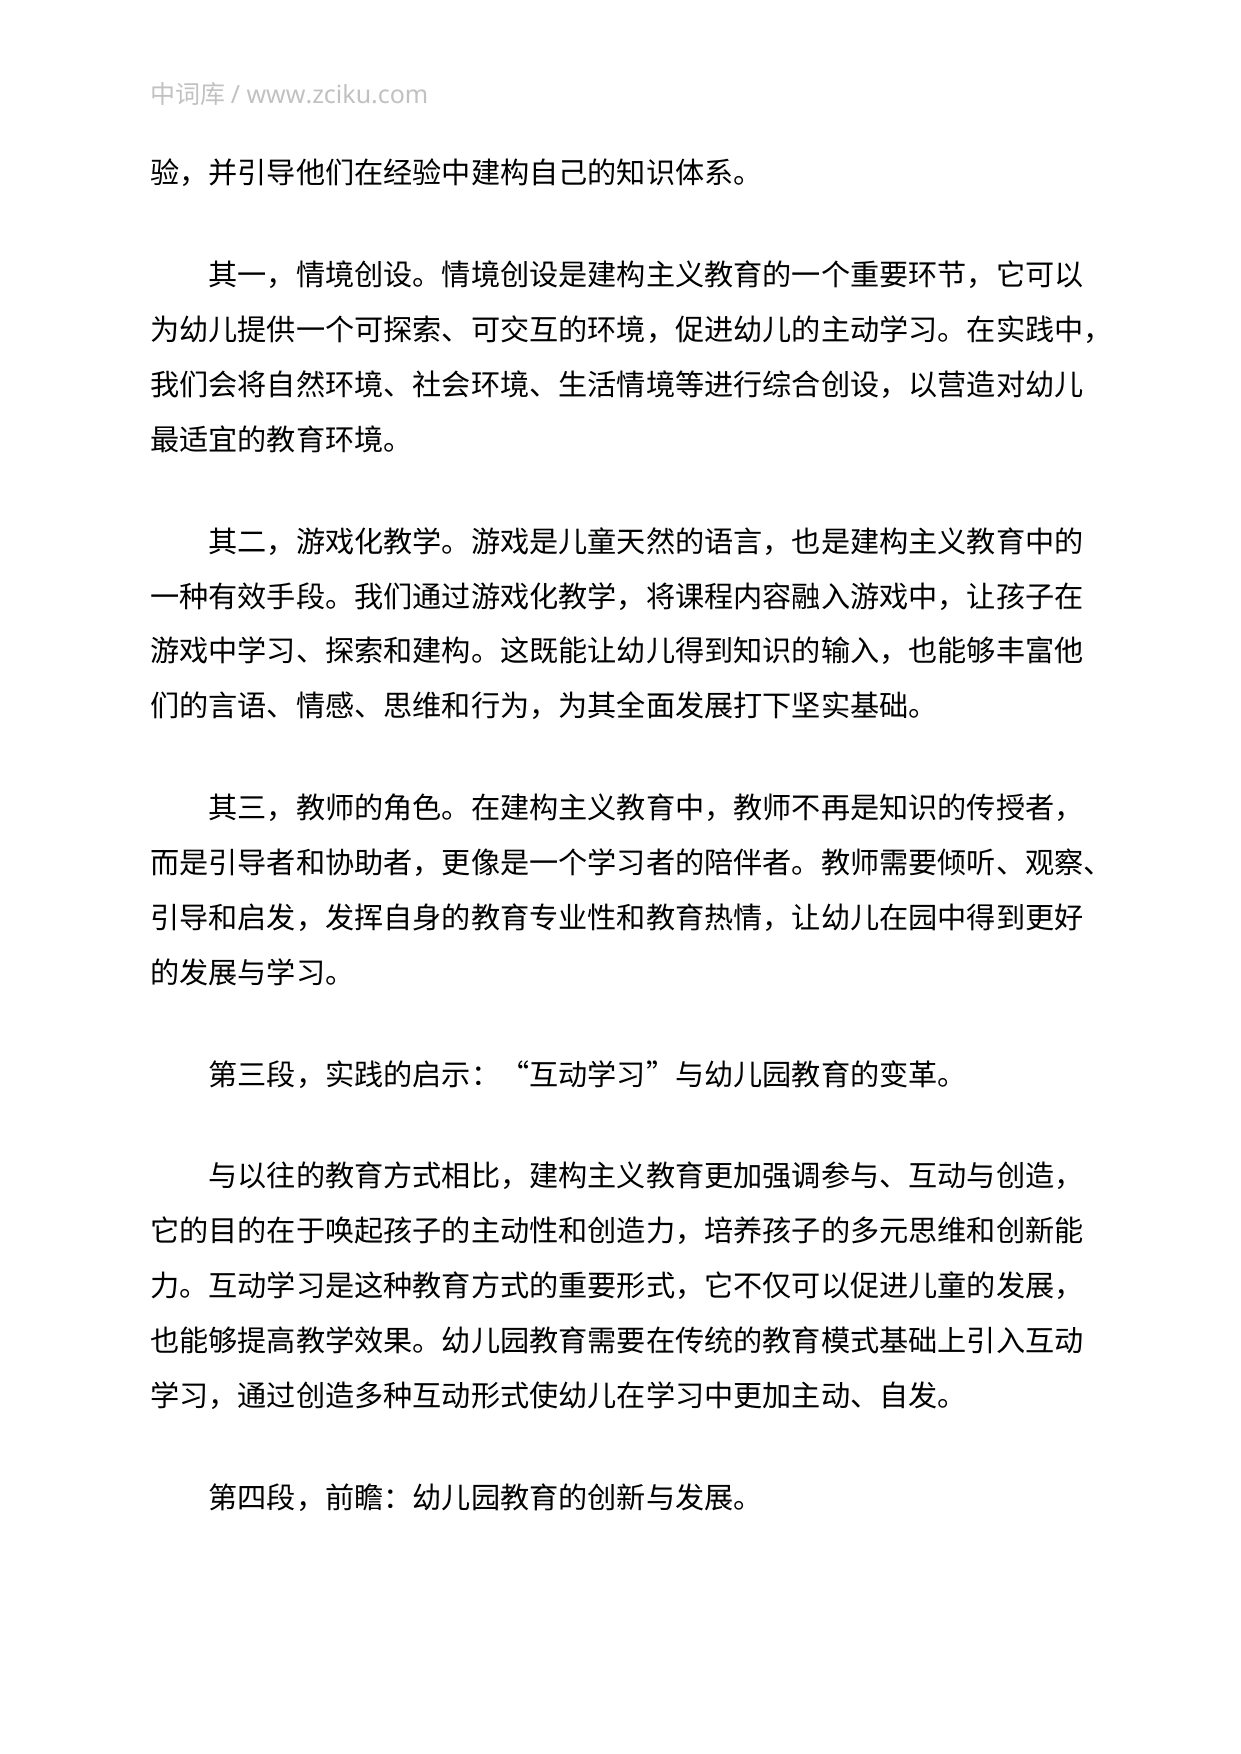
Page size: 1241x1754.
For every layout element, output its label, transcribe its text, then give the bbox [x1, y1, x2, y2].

text 第四段，前瞻：幼儿园教育的创新与发展。 [150, 1474, 1090, 1517]
text 其一，情境创设。情境创设是建构主义教育的一个重要环节，它可以为幼儿提供一个可探索、可交互的环境，促进幼儿的主动学习。在实践中，我们会将自然环境、社会环境、生活情境等进行综合创设，以营造对幼儿最适宜的教育环境。 [150, 252, 1090, 459]
text 与以往的教育方式相比，建构主义教育更加强调参与、互动与创造，它的目的在于唤起孩子的主动性和创造力，培养孩子的多元思维和创新能力。互动学习是这种教育方式的重要形式，它不仅可以促进儿童的发展，也能够提高教学效果。幼儿园教育需要在传统的教育模式基础上引入互动学习，通过创造多种互动形式使幼儿在学习中更加主动、自发。 [150, 1153, 1090, 1415]
text 第三段，实践的启示：“互动学习”与幼儿园教育的变革。 [150, 1051, 1090, 1093]
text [150, 150, 1090, 192]
text 其三，教师的角色。在建构主义教育中，教师不再是知识的传授者，而是引导者和协助者，更像是一个学习者的陪伴者。教师需要倾听、观察、引导和启发，发挥自身的教育专业性和教育热情，让幼儿在园中得到更好的发展与学习。 [150, 785, 1090, 992]
text 其二，游戏化教学。游戏是儿童天然的语言，也是建构主义教育中的一种有效手段。我们通过游戏化教学，将课程内容融入游戏中，让孩子在游戏中学习、探索和建构。这既能让幼儿得到知识的输入，也能够丰富他们的言语、情感、思维和行为，为其全面发展打下坚实基础。 [150, 518, 1090, 725]
